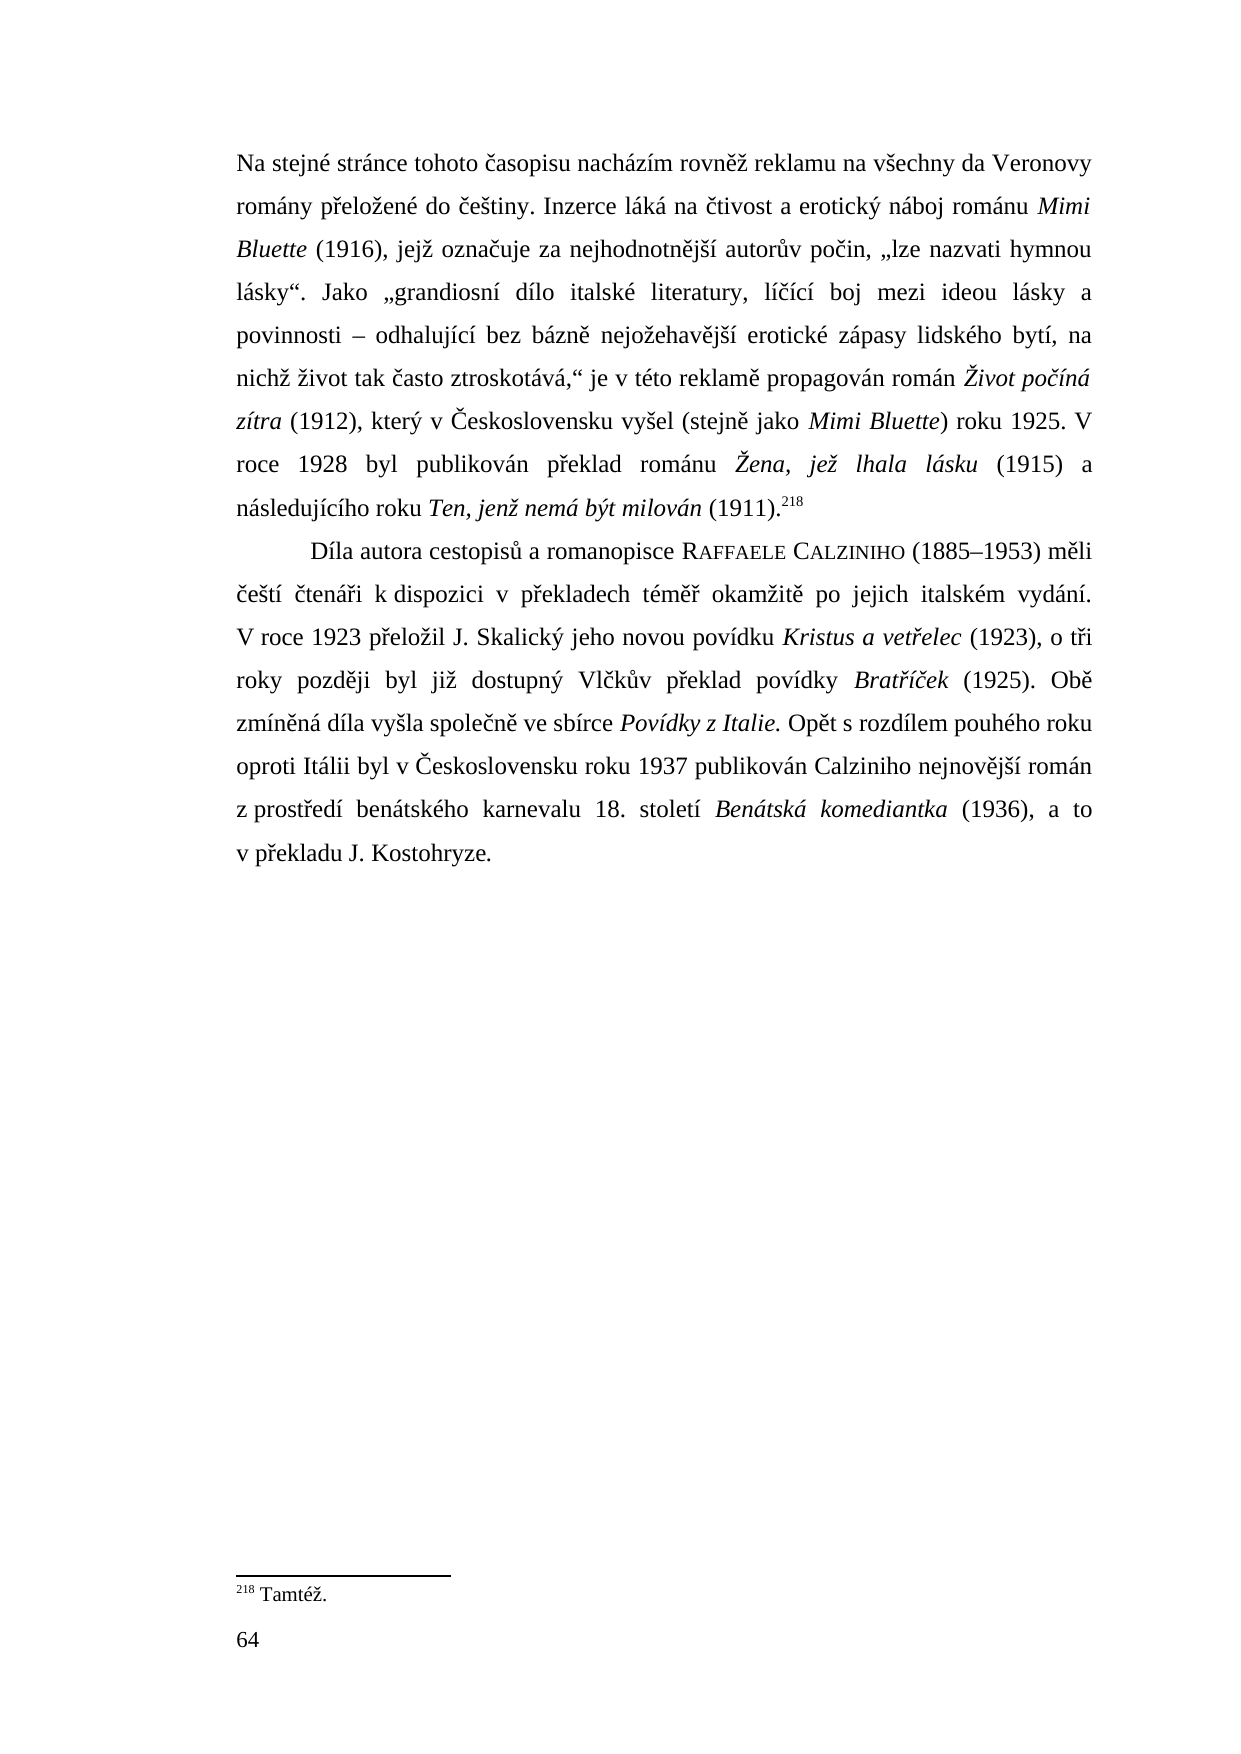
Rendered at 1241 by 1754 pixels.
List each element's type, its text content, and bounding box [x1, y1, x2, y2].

text Na stejné stránce tohoto časopisu nacházím rovněž reklamu na všechny da Veronovy romány přeložené do češtiny. Inzerce láká na čtivost a erotický náboj románu Mimi Bluette (1916), jejž označuje za nejhodnotnější autorův počin, „lze nazvati hymnou lásky“. Jako „grandiosní dílo italské literatury, líčící boj mezi ideou lásky a povinnosti – odhalující bez bázně nejožehavější erotické zápasy lidského bytí, na nichž život tak často ztroskotává,“ je v této reklamě propagován román Život počíná zítra (1912), který v Československu vyšel (stejně jako Mimi Bluette) roku 1925. V roce 1928 byl publikován překlad románu Žena, jež lhala lásku (1915) a následujícího roku Ten, jenž nemá být milován (1911). [236, 148, 1092, 521]
text Díla autora cestopisů a romanopisce Raffaele Calziniho (1885–1953) měli čeští čtenáři k dispozici v překladech téměř okamžitě po jejich italském vydání. V roce 1923 přeložil J. Skalický jeho novou povídku Kristus a vetřelec (1923), o tři roky později byl již dostupný Vlčkův překlad povídky Bratříček (1925). Obě zmíněná díla vyšla společně ve sbírce Povídky z Italie. Opět s rozdílem pouhého roku oproti Itálii byl v Československu roku 1937 publikován Calziniho nejnovější román z prostředí benátského karnevalu 18. století Benátská komediantka (1936), a to v překladu J. Kostohryze. [236, 536, 1092, 866]
